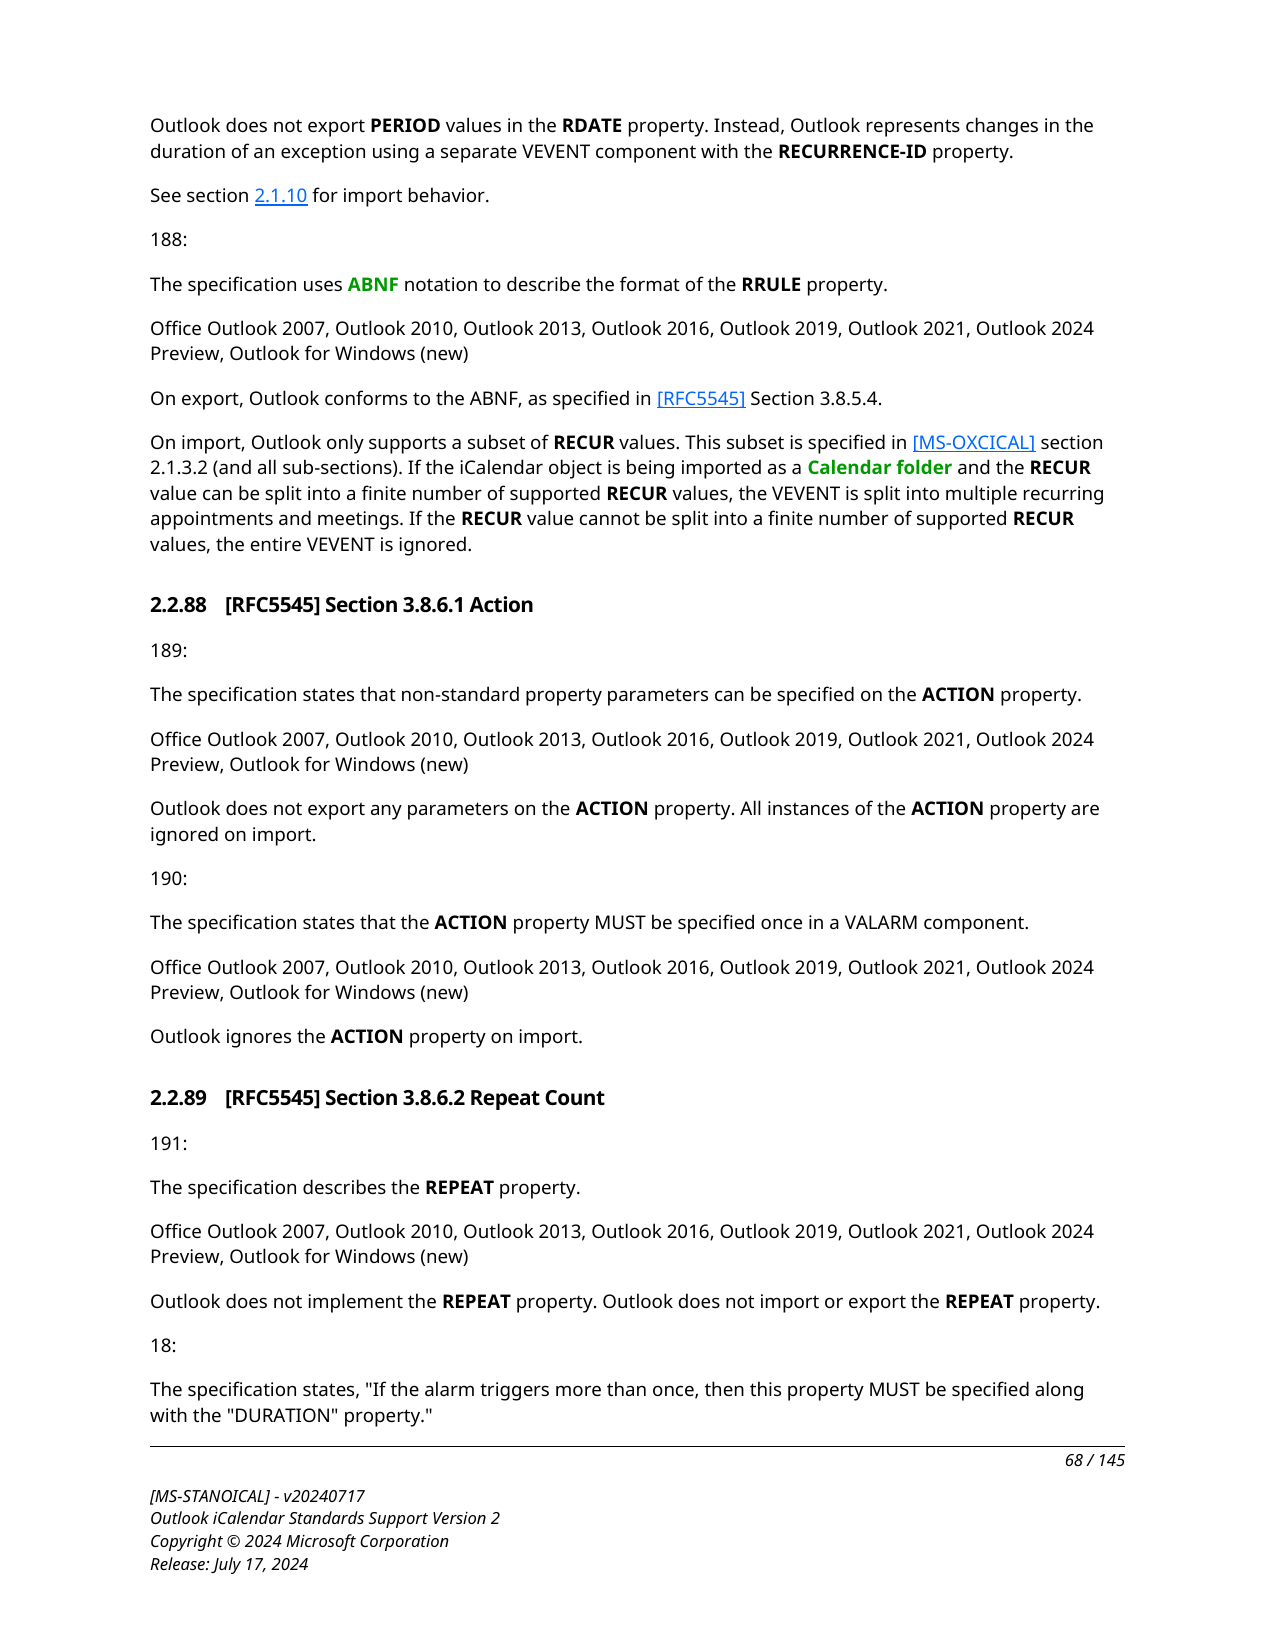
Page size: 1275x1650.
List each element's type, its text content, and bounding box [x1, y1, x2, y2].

text V0189: [150, 637, 1125, 663]
text Office Outlook 2007, Outlook 2010, Outlook 2013, Outlook 2016, Outlook 2019, Outlook 2021, Outlook 2024 Preview, Outlook for Windows (new) [150, 315, 1125, 366]
text V0190: [150, 865, 1125, 891]
text Outlook ignores the ACTION property on import. [150, 1024, 1125, 1049]
subtitle [RFC5545] Section 3.8.6.1 Action [150, 590, 1125, 618]
text C0018: [150, 1332, 1125, 1358]
text The specification states, "If the alarm triggers more than once, then this property MUST be specified along with the "DURATION" property." [150, 1377, 1125, 1428]
text Outlook does not implement the REPEAT property. Outlook does not import or export the REPEAT property. [150, 1288, 1125, 1314]
text Office Outlook 2007, Outlook 2010, Outlook 2013, Outlook 2016, Outlook 2019, Outlook 2021, Outlook 2024 Preview, Outlook for Windows (new) [150, 726, 1125, 777]
text Outlook does not export any parameters on the ACTION property. All instances of the ACTION property are ignored on import. [150, 796, 1125, 847]
text The specification describes the REPEAT property. [150, 1174, 1125, 1199]
text Office Outlook 2007, Outlook 2010, Outlook 2013, Outlook 2016, Outlook 2019, Outlook 2021, Outlook 2024 Preview, Outlook for Windows (new) [150, 1218, 1125, 1269]
text On import, Outlook only supports a subset of RECUR values. This subset is specified in [MS-OXCICAL] section 2.1.3.2 (and all sub-sections). If the iCalendar object is being imported as a Calendar folder and the RECUR value can be split into a finite number of supported RECUR values, the VEVENT is split into multiple recurring appointments and meetings. If the RECUR value cannot be split into a finite number of supported RECUR values, the entire VEVENT is ignored. [150, 429, 1125, 557]
text The specification states that the ACTION property MUST be specified once in a VALARM component. [150, 910, 1125, 935]
text On export, Outlook conforms to the ABNF, as specified in [RFC5545] Section 3.8.5.4. [150, 385, 1125, 410]
subtitle [RFC5545] Section 3.8.6.2 Repeat Count [150, 1083, 1125, 1111]
text See section 2.1.10 for import behavior. [150, 182, 1125, 208]
text Office Outlook 2007, Outlook 2010, Outlook 2013, Outlook 2016, Outlook 2019, Outlook 2021, Outlook 2024 Preview, Outlook for Windows (new) [150, 954, 1125, 1005]
text The specification uses ABNF notation to describe the format of the RRULE property. [150, 271, 1125, 296]
text V0191: [150, 1130, 1125, 1155]
text Outlook does not export PERIOD values in the RDATE property. Instead, Outlook represents changes in the duration of an exception using a separate VEVENT component with the RECURRENCE-ID property. [150, 112, 1125, 163]
text The specification states that non-standard property parameters can be specified on the ACTION property. [150, 682, 1125, 707]
text V0188: [150, 227, 1125, 252]
